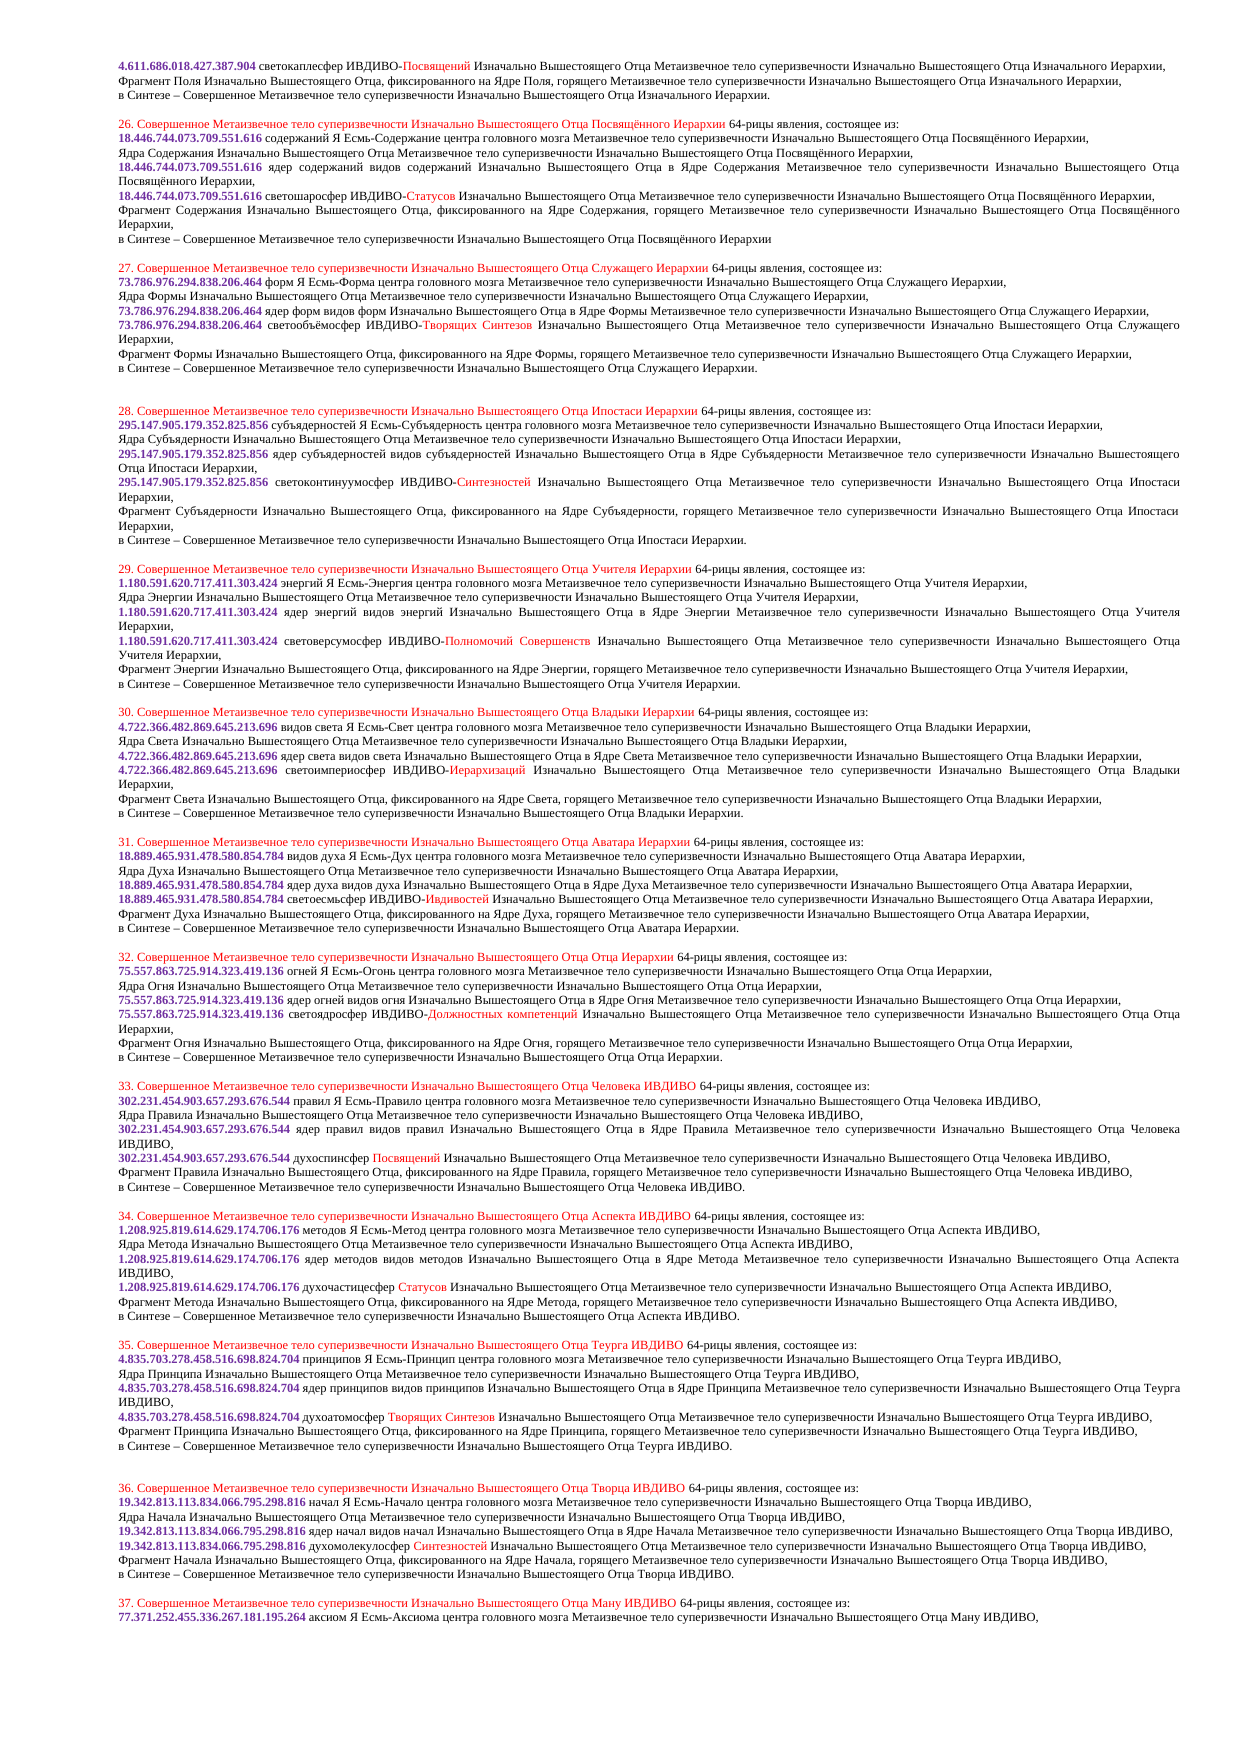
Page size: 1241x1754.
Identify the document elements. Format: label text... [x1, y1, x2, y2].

text 28. Совершенное Метаизвечное тело суперизвечности Изначально Вышестоящего Отца Ипостаси Иерархии 64-рицы явления, состоящее из: [118, 403, 1181, 418]
text Фрагмент Энергии Изначально Вышестоящего Отца, фиксированного на Ядре Энергии, горящего Метаизвечное тело суперизвечности Изначально Вышестоящего Отца Учителя Иерархии, [118, 662, 1181, 676]
text 75.557.863.725.914.323.419.136 ядер огней видов огня Изначально Вышестоящего Отца в Ядре Огня Метаизвечное тело суперизвечности Изначально Вышестоящего Отца Отца Иерархии, [118, 993, 1181, 1007]
text Фрагмент Огня Изначально Вышестоящего Отца, фиксированного на Ядре Огня, горящего Метаизвечное тело суперизвечности Изначально Вышестоящего Отца Отца Иерархии, [118, 1036, 1181, 1050]
text Фрагмент Формы Изначально Вышестоящего Отца, фиксированного на Ядре Формы, горящего Метаизвечное тело суперизвечности Изначально Вышестоящего Отца Служащего Иерархии, [118, 347, 1181, 361]
text 18.889.465.931.478.580.854.784 ядер духа видов духа Изначально Вышестоящего Отца в Ядре Духа Метаизвечное тело суперизвечности Изначально Вышестоящего Отца Аватара Иерархии, [118, 878, 1181, 892]
text в Синтезе – Совершенное Метаизвечное тело суперизвечности Изначально Вышестоящего Отца Человека ИВДИВО. [118, 1179, 1181, 1194]
text 302.231.454.903.657.293.676.544 ядер правил видов правил Изначально Вышестоящего Отца в Ядре Правила Метаизвечное тело суперизвечности Изначально Вышестоящего Отца Человека ИВДИВО, [118, 1122, 1181, 1151]
text Ядра Начала Изначально Вышестоящего Отца Метаизвечное тело суперизвечности Изначально Вышестоящего Отца Творца ИВДИВО, [118, 1509, 1181, 1524]
text Ядра Духа Изначально Вышестоящего Отца Метаизвечное тело суперизвечности Изначально Вышестоящего Отца Аватара Иерархии, [118, 863, 1181, 878]
text 19.342.813.113.834.066.795.298.816 начал Я Есмь-Начало центра головного мозга Метаизвечное тело суперизвечности Изначально Вышестоящего Отца Творца ИВДИВО, [118, 1495, 1181, 1509]
text 18.889.465.931.478.580.854.784 видов духа Я Есмь-Дух центра головного мозга Метаизвечное тело суперизвечности Изначально Вышестоящего Отца Аватара Иерархии, [118, 849, 1181, 863]
text Ядра Огня Изначально Вышестоящего Отца Метаизвечное тело суперизвечности Изначально Вышестоящего Отца Отца Иерархии, [118, 978, 1181, 993]
text 73.786.976.294.838.206.464 форм Я Есмь-Форма центра головного мозга Метаизвечное тело суперизвечности Изначально Вышестоящего Отца Служащего Иерархии, [118, 275, 1181, 289]
text в Синтезе – Совершенное Метаизвечное тело суперизвечности Изначально Вышестоящего Отца Аспекта ИВДИВО. [118, 1309, 1181, 1323]
text 77.371.252.455.336.267.181.195.264 аксиом Я Есмь-Аксиома центра головного мозга Метаизвечное тело суперизвечности Изначально Вышестоящего Отца Ману ИВДИВО, [118, 1610, 1181, 1624]
text Ядра Правила Изначально Вышестоящего Отца Метаизвечное тело суперизвечности Изначально Вышестоящего Отца Человека ИВДИВО, [118, 1108, 1181, 1122]
text 75.557.863.725.914.323.419.136 огней Я Есмь-Огонь центра головного мозга Метаизвечное тело суперизвечности Изначально Вышестоящего Отца Отца Иерархии, [118, 964, 1181, 978]
text Фрагмент Метода Изначально Вышестоящего Отца, фиксированного на Ядре Метода, горящего Метаизвечное тело суперизвечности Изначально Вышестоящего Отца Аспекта ИВДИВО, [118, 1294, 1181, 1309]
text 4.722.366.482.869.645.213.696 ядер света видов света Изначально Вышестоящего Отца в Ядре Света Метаизвечное тело суперизвечности Изначально Вышестоящего Отца Владыки Иерархии, [118, 748, 1181, 763]
text 32. Совершенное Метаизвечное тело суперизвечности Изначально Вышестоящего Отца Отца Иерархии 64-рицы явления, состоящее из: [118, 949, 1181, 964]
text 4.611.686.018.427.387.904 светокаплесфер ИВДИВО-Посвящений Изначально Вышестоящего Отца Метаизвечное тело суперизвечности Изначально Вышестоящего Отца Изначального Иерархии, [118, 59, 1181, 73]
text 33. Совершенное Метаизвечное тело суперизвечности Изначально Вышестоящего Отца Человека ИВДИВО 64-рицы явления, состоящее из: [118, 1079, 1181, 1093]
text 1.180.591.620.717.411.303.424 энергий Я Есмь-Энергия центра головного мозга Метаизвечное тело суперизвечности Изначально Вышестоящего Отца Учителя Иерархии, [118, 576, 1181, 590]
text Фрагмент Поля Изначально Вышестоящего Отца, фиксированного на Ядре Поля, горящего Метаизвечное тело суперизвечности Изначально Вышестоящего Отца Изначального Иерархии, [118, 73, 1181, 88]
text 37. Совершенное Метаизвечное тело суперизвечности Изначально Вышестоящего Отца Ману ИВДИВО 64-рицы явления, состоящее из: [118, 1596, 1181, 1610]
text 1.180.591.620.717.411.303.424 ядер энергий видов энергий Изначально Вышестоящего Отца в Ядре Энергии Метаизвечное тело суперизвечности Изначально Вышестоящего Отца Учителя Иерархии, [118, 604, 1181, 633]
text Фрагмент Начала Изначально Вышестоящего Отца, фиксированного на Ядре Начала, горящего Метаизвечное тело суперизвечности Изначально Вышестоящего Отца Творца ИВДИВО, [118, 1553, 1181, 1567]
text 18.446.744.073.709.551.616 ядер содержаний видов содержаний Изначально Вышестоящего Отца в Ядре Содержания Метаизвечное тело суперизвечности Изначально Вышестоящего Отца Посвящённого Иерархии, [118, 160, 1181, 188]
text Фрагмент Правила Изначально Вышестоящего Отца, фиксированного на Ядре Правила, горящего Метаизвечное тело суперизвечности Изначально Вышестоящего Отца Человека ИВДИВО, [118, 1165, 1181, 1179]
text 36. Совершенное Метаизвечное тело суперизвечности Изначально Вышестоящего Отца Творца ИВДИВО 64-рицы явления, состоящее из: [118, 1481, 1181, 1495]
text 4.835.703.278.458.516.698.824.704 принципов Я Есмь-Принцип центра головного мозга Метаизвечное тело суперизвечности Изначально Вышестоящего Отца Теурга ИВДИВО, [118, 1352, 1181, 1366]
text 31. Совершенное Метаизвечное тело суперизвечности Изначально Вышестоящего Отца Аватара Иерархии 64-рицы явления, состоящее из: [118, 834, 1181, 849]
text 34. Совершенное Метаизвечное тело суперизвечности Изначально Вышестоящего Отца Аспекта ИВДИВО 64-рицы явления, состоящее из: [118, 1208, 1181, 1223]
text 302.231.454.903.657.293.676.544 духоспинсфер Посвящений Изначально Вышестоящего Отца Метаизвечное тело суперизвечности Изначально Вышестоящего Отца Человека ИВДИВО, [118, 1151, 1181, 1165]
text 27. Совершенное Метаизвечное тело суперизвечности Изначально Вышестоящего Отца Служащего Иерархии 64-рицы явления, состоящее из: [118, 260, 1181, 275]
text 295.147.905.179.352.825.856 субъядерностей Я Есмь-Субъядерность центра головного мозга Метаизвечное тело суперизвечности Изначально Вышестоящего Отца Ипостаси Иерархии, [118, 418, 1181, 432]
text в Синтезе – Совершенное Метаизвечное тело суперизвечности Изначально Вышестоящего Отца Изначального Иерархии. [118, 88, 1181, 102]
text 1.180.591.620.717.411.303.424 световерсумосфер ИВДИВО-Полномочий Совершенств Изначально Вышестоящего Отца Метаизвечное тело суперизвечности Изначально Вышестоящего Отца Учителя Иерархии, [118, 633, 1181, 662]
text в Синтезе – Совершенное Метаизвечное тело суперизвечности Изначально Вышестоящего Отца Творца ИВДИВО. [118, 1567, 1181, 1581]
text Ядра Субъядерности Изначально Вышестоящего Отца Метаизвечное тело суперизвечности Изначально Вышестоящего Отца Ипостаси Иерархии, [118, 432, 1181, 446]
text Фрагмент Субъядерности Изначально Вышестоящего Отца, фиксированного на Ядре Субъядерности, горящего Метаизвечное тело суперизвечности Изначально Вышестоящего Отца Ипостаси Иерархии, [118, 504, 1181, 533]
text 75.557.863.725.914.323.419.136 светоядросфер ИВДИВО-Должностных компетенций Изначально Вышестоящего Отца Метаизвечное тело суперизвечности Изначально Вышестоящего Отца Отца Иерархии, [118, 1007, 1181, 1036]
text 4.722.366.482.869.645.213.696 светоимпериосфер ИВДИВО-Иерархизаций Изначально Вышестоящего Отца Метаизвечное тело суперизвечности Изначально Вышестоящего Отца Владыки Иерархии, [118, 763, 1181, 791]
text 18.446.744.073.709.551.616 содержаний Я Есмь-Содержание центра головного мозга Метаизвечное тело суперизвечности Изначально Вышестоящего Отца Посвящённого Иерархии, [118, 131, 1181, 145]
text в Синтезе – Совершенное Метаизвечное тело суперизвечности Изначально Вышестоящего Отца Служащего Иерархии. [118, 361, 1181, 375]
text 19.342.813.113.834.066.795.298.816 духомолекулосфер Синтезностей Изначально Вышестоящего Отца Метаизвечное тело суперизвечности Изначально Вышестоящего Отца Творца ИВДИВО, [118, 1538, 1181, 1553]
text Ядра Содержания Изначально Вышестоящего Отца Метаизвечное тело суперизвечности Изначально Вышестоящего Отца Посвящённого Иерархии, [118, 145, 1181, 160]
text в Синтезе – Совершенное Метаизвечное тело суперизвечности Изначально Вышестоящего Отца Отца Иерархии. [118, 1050, 1181, 1064]
text Ядра Метода Изначально Вышестоящего Отца Метаизвечное тело суперизвечности Изначально Вышестоящего Отца Аспекта ИВДИВО, [118, 1237, 1181, 1251]
text Фрагмент Содержания Изначально Вышестоящего Отца, фиксированного на Ядре Содержания, горящего Метаизвечное тело суперизвечности Изначально Вышестоящего Отца Посвящённого Иерархии, [118, 203, 1181, 232]
text Фрагмент Принципа Изначально Вышестоящего Отца, фиксированного на Ядре Принципа, горящего Метаизвечное тело суперизвечности Изначально Вышестоящего Отца Теурга ИВДИВО, [118, 1424, 1181, 1438]
text 4.722.366.482.869.645.213.696 видов света Я Есмь-Свет центра головного мозга Метаизвечное тело суперизвечности Изначально Вышестоящего Отца Владыки Иерархии, [118, 719, 1181, 734]
text 1.208.925.819.614.629.174.706.176 духочастицесфер Статусов Изначально Вышестоящего Отца Метаизвечное тело суперизвечности Изначально Вышестоящего Отца Аспекта ИВДИВО, [118, 1280, 1181, 1294]
text 29. Совершенное Метаизвечное тело суперизвечности Изначально Вышестоящего Отца Учителя Иерархии 64-рицы явления, состоящее из: [118, 561, 1181, 576]
text 18.446.744.073.709.551.616 светошаросфер ИВДИВО-Статусов Изначально Вышестоящего Отца Метаизвечное тело суперизвечности Изначально Вышестоящего Отца Посвящённого Иерархии, [118, 188, 1181, 203]
text Ядра Формы Изначально Вышестоящего Отца Метаизвечное тело суперизвечности Изначально Вышестоящего Отца Служащего Иерархии, [118, 289, 1181, 303]
text 302.231.454.903.657.293.676.544 правил Я Есмь-Правило центра головного мозга Метаизвечное тело суперизвечности Изначально Вышестоящего Отца Человека ИВДИВО, [118, 1093, 1181, 1108]
text Ядра Энергии Изначально Вышестоящего Отца Метаизвечное тело суперизвечности Изначально Вышестоящего Отца Учителя Иерархии, [118, 590, 1181, 604]
text 18.889.465.931.478.580.854.784 светоесмьсфер ИВДИВО-Ивдивостей Изначально Вышестоящего Отца Метаизвечное тело суперизвечности Изначально Вышестоящего Отца Аватара Иерархии, [118, 892, 1181, 906]
text 1.208.925.819.614.629.174.706.176 методов Я Есмь-Метод центра головного мозга Метаизвечное тело суперизвечности Изначально Вышестоящего Отца Аспекта ИВДИВО, [118, 1223, 1181, 1237]
text Ядра Принципа Изначально Вышестоящего Отца Метаизвечное тело суперизвечности Изначально Вышестоящего Отца Теурга ИВДИВО, [118, 1366, 1181, 1381]
text 26. Совершенное Метаизвечное тело суперизвечности Изначально Вышестоящего Отца Посвящённого Иерархии 64-рицы явления, состоящее из: [118, 117, 1181, 131]
text 19.342.813.113.834.066.795.298.816 ядер начал видов начал Изначально Вышестоящего Отца в Ядре Начала Метаизвечное тело суперизвечности Изначально Вышестоящего Отца Творца ИВДИВО, [118, 1524, 1181, 1538]
text 30. Совершенное Метаизвечное тело суперизвечности Изначально Вышестоящего Отца Владыки Иерархии 64-рицы явления, состоящее из: [118, 705, 1181, 719]
text в Синтезе – Совершенное Метаизвечное тело суперизвечности Изначально Вышестоящего Отца Ипостаси Иерархии. [118, 533, 1181, 547]
text в Синтезе – Совершенное Метаизвечное тело суперизвечности Изначально Вышестоящего Отца Посвящённого Иерархии [118, 232, 1181, 246]
text 73.786.976.294.838.206.464 светообъёмосфер ИВДИВО-Творящих Синтезов Изначально Вышестоящего Отца Метаизвечное тело суперизвечности Изначально Вышестоящего Отца Служащего Иерархии, [118, 318, 1181, 347]
text 4.835.703.278.458.516.698.824.704 ядер принципов видов принципов Изначально Вышестоящего Отца в Ядре Принципа Метаизвечное тело суперизвечности Изначально Вышестоящего Отца Теурга ИВДИВО, [118, 1381, 1181, 1409]
text Ядра Света Изначально Вышестоящего Отца Метаизвечное тело суперизвечности Изначально Вышестоящего Отца Владыки Иерархии, [118, 734, 1181, 748]
text в Синтезе – Совершенное Метаизвечное тело суперизвечности Изначально Вышестоящего Отца Владыки Иерархии. [118, 806, 1181, 820]
text 35. Совершенное Метаизвечное тело суперизвечности Изначально Вышестоящего Отца Теурга ИВДИВО 64-рицы явления, состоящее из: [118, 1338, 1181, 1352]
text 4.835.703.278.458.516.698.824.704 духоатомосфер Творящих Синтезов Изначально Вышестоящего Отца Метаизвечное тело суперизвечности Изначально Вышестоящего Отца Теурга ИВДИВО, [118, 1409, 1181, 1424]
text Фрагмент Света Изначально Вышестоящего Отца, фиксированного на Ядре Света, горящего Метаизвечное тело суперизвечности Изначально Вышестоящего Отца Владыки Иерархии, [118, 791, 1181, 806]
text Фрагмент Духа Изначально Вышестоящего Отца, фиксированного на Ядре Духа, горящего Метаизвечное тело суперизвечности Изначально Вышестоящего Отца Аватара Иерархии, [118, 906, 1181, 921]
text в Синтезе – Совершенное Метаизвечное тело суперизвечности Изначально Вышестоящего Отца Аватара Иерархии. [118, 921, 1181, 935]
text 1.208.925.819.614.629.174.706.176 ядер методов видов методов Изначально Вышестоящего Отца в Ядре Метода Метаизвечное тело суперизвечности Изначально Вышестоящего Отца Аспекта ИВДИВО, [118, 1251, 1181, 1280]
text 73.786.976.294.838.206.464 ядер форм видов форм Изначально Вышестоящего Отца в Ядре Формы Метаизвечное тело суперизвечности Изначально Вышестоящего Отца Служащего Иерархии, [118, 303, 1181, 318]
text 295.147.905.179.352.825.856 светоконтинуумосфер ИВДИВО-Синтезностей Изначально Вышестоящего Отца Метаизвечное тело суперизвечности Изначально Вышестоящего Отца Ипостаси Иерархии, [118, 475, 1181, 504]
text в Синтезе – Совершенное Метаизвечное тело суперизвечности Изначально Вышестоящего Отца Теурга ИВДИВО. [118, 1438, 1181, 1453]
text 295.147.905.179.352.825.856 ядер субъядерностей видов субъядерностей Изначально Вышестоящего Отца в Ядре Субъядерности Метаизвечное тело суперизвечности Изначально Вышестоящего Отца Ипостаси Иерархии, [118, 446, 1181, 475]
text в Синтезе – Совершенное Метаизвечное тело суперизвечности Изначально Вышестоящего Отца Учителя Иерархии. [118, 676, 1181, 691]
